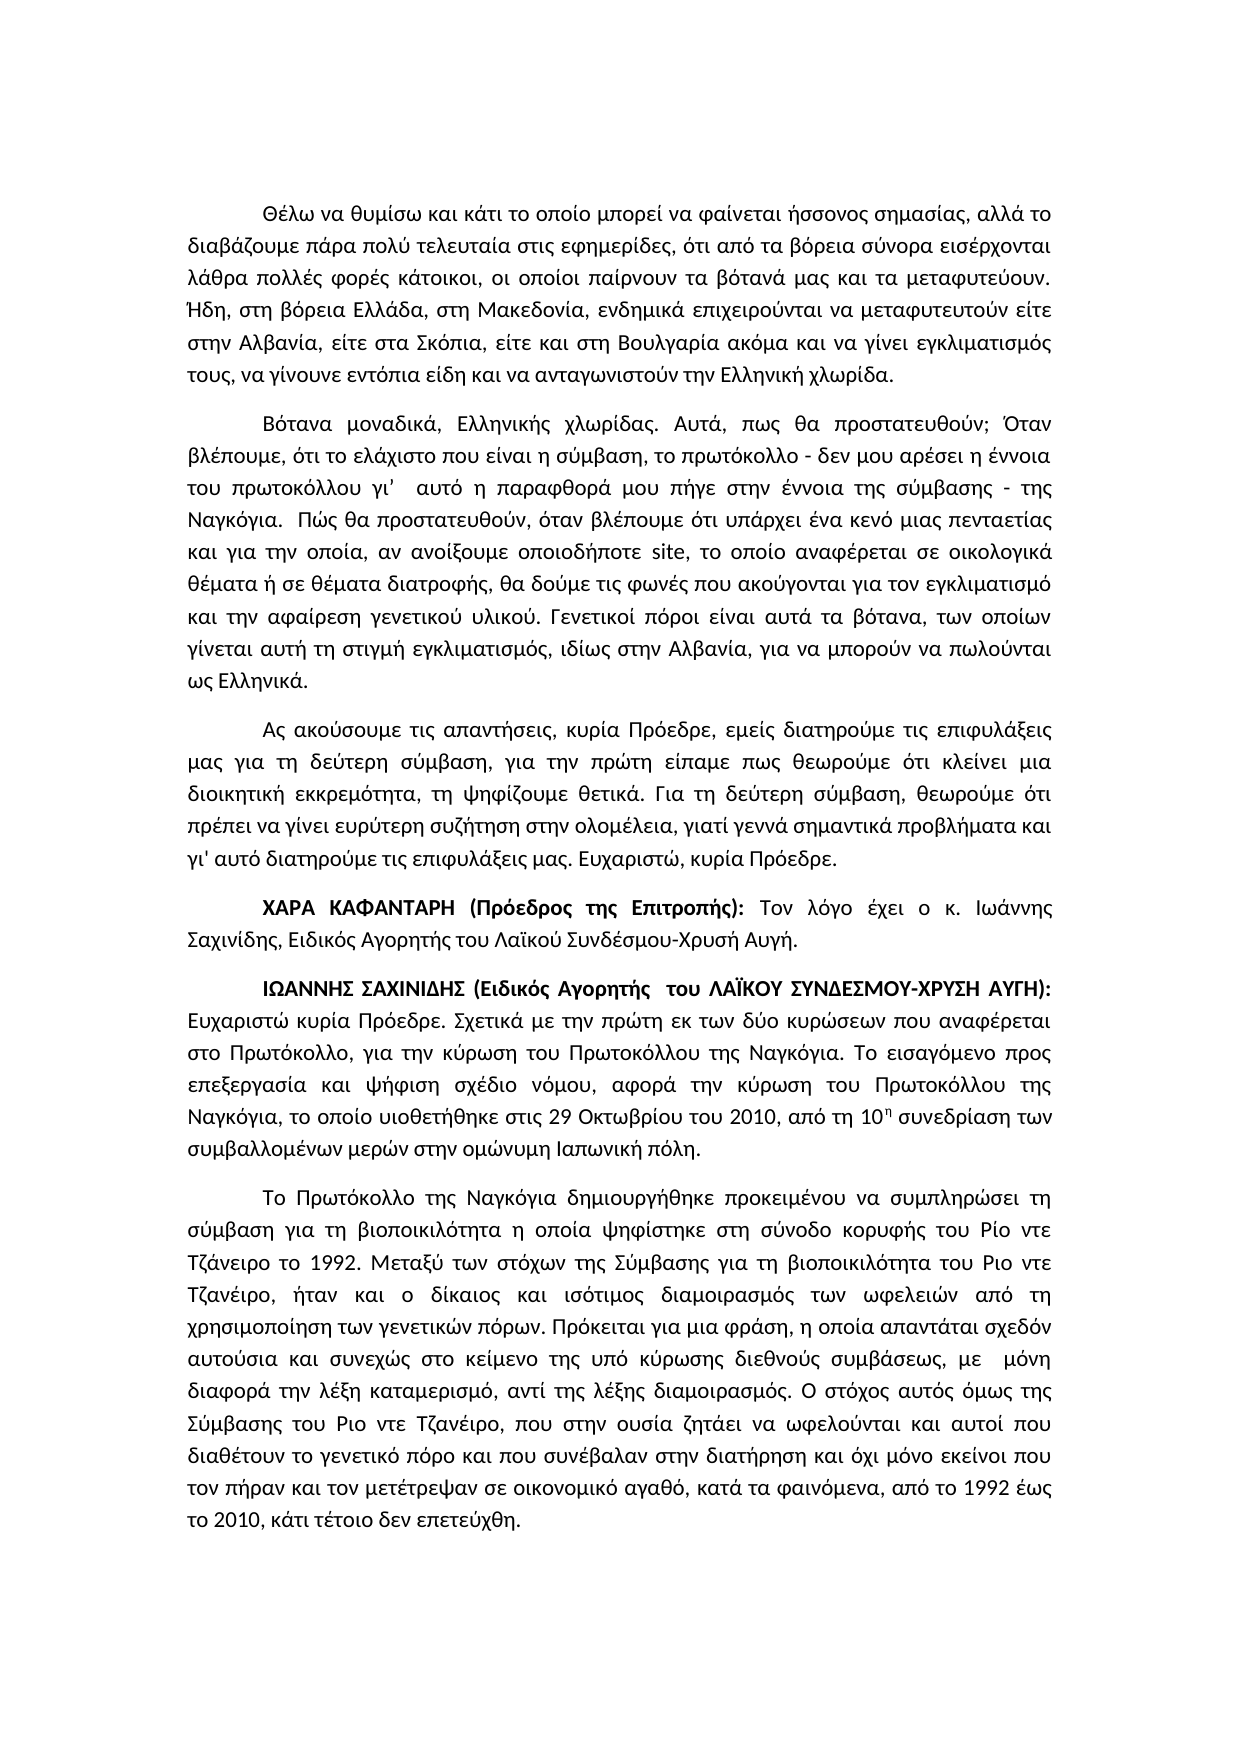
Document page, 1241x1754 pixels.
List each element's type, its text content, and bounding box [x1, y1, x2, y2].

text Το Πρωτόκολλο της Ναγκόγια δημιουργήθηκε προκειμένου να συμπληρώσει τη σύμβαση για τη βιοποικιλότητα η οποία ψηφίστηκε στη σύνοδο κορυφής του Ρίο ντε Τζάνειρο το 1992. Μεταξύ των στόχων της Σύμβασης για τη βιοποικιλότητα του Ριο ντε Τζανέιρο, ήταν και ο δίκαιος και ισότιμος διαμοιρασμός των ωφελειών από τη χρησιμοποίηση των γενετικών πόρων. Πρόκειται για μια φράση, η οποία απαντάται σχεδόν αυτούσια και συνεχώς στο κείμενο της υπό κύρωσης διεθνούς συμβάσεως, με μόνη διαφορά την λέξη καταμερισμό, αντί της λέξης διαμοιρασμός. Ο στόχος αυτός όμως της Σύμβασης του Ριο ντε Τζανέιρο, που στην ουσία ζητάει να ωφελούνται και αυτοί που διαθέτουν το γενετικό πόρο και που συνέβαλαν στην διατήρηση και όχι μόνο εκείνοι που τον πήραν και τον μετέτρεψαν σε οικονομικό αγαθό, κατά τα φαινόμενα, από το 1992 έως το 2010, κάτι τέτοιο δεν επετεύχθη. [187, 1183, 1053, 1533]
text ΙΩΑΝΝΗΣ ΣΑΧΙΝΙΔΗΣ (Ειδικός Αγορητής του ΛΑΪΚΟΥ ΣΥΝΔΕΣΜΟΥ-ΧΡΥΣΗ ΑΥΓΗ): Ευχαριστώ κυρία Πρόεδρε. Σχετικά με την πρώτη εκ των δύο κυρώσεων που αναφέρεται στο Πρωτόκολλο, για την κύρωση του Πρωτοκόλλου της Ναγκόγια. Το εισαγόμενο προς επεξεργασία και ψήφιση σχέδιο νόμου, αφορά την κύρωση του Πρωτοκόλλου της Ναγκόγια, το οποίο υιοθετήθηκε στις 29 Οκτωβρίου του 2010, από τη 10η συνεδρίαση των συμβαλλομένων μερών στην ομώνυμη Ιαπωνική πόλη. [187, 974, 1053, 1163]
text Θέλω να θυμίσω και κάτι το οποίο μπορεί να φαίνεται ήσσονος σημασίας, αλλά το διαβάζουμε πάρα πολύ τελευταία στις εφημερίδες, ότι από τα βόρεια σύνορα εισέρχονται λάθρα πολλές φορές κάτοικοι, οι οποίοι παίρνουν τα βότανά μας και τα μεταφυτεύουν. Ήδη, στη βόρεια Ελλάδα, στη Μακεδονία, ενδημικά επιχειρούνται να μεταφυτευτούν είτε στην Αλβανία, είτε στα Σκόπια, είτε και στη Βουλγαρία ακόμα και να γίνει εγκλιματισμός τους, να γίνουνε εντόπια είδη και να ανταγωνιστούν την Ελληνική χλωρίδα. [187, 199, 1053, 388]
text Ας ακούσουμε τις απαντήσεις, κυρία Πρόεδρε, εμείς διατηρούμε τις επιφυλάξεις μας για τη δεύτερη σύμβαση, για την πρώτη είπαμε πως θεωρούμε ότι κλείνει μια διοικητική εκκρεμότητα, τη ψηφίζουμε θετικά. Για τη δεύτερη σύμβαση, θεωρούμε ότι πρέπει να γίνει ευρύτερη συζήτηση στην ολομέλεια, γιατί γεννά σημαντικά προβλήματα και γι' αυτό διατηρούμε τις επιφυλάξεις μας. Ευχαριστώ, κυρία Πρόεδρε. [187, 715, 1053, 872]
text ΧΑΡΑ ΚΑΦΑΝΤΑΡΗ (Πρόεδρος της Επιτροπής): Τον λόγο έχει ο κ. Ιωάννης Σαχινίδης, Ειδικός Αγορητής του Λαϊκού Συνδέσμου-Χρυσή Αυγή. [187, 893, 1053, 953]
text Βότανα μοναδικά, Ελληνικής χλωρίδας. Αυτά, πως θα προστατευθούν; Όταν βλέπουμε, ότι το ελάχιστο που είναι η σύμβαση, το πρωτόκολλο - δεν μου αρέσει η έννοια του πρωτοκόλλου γι’ αυτό η παραφθορά μου πήγε στην έννοια της σύμβασης - της Ναγκόγια. Πώς θα προστατευθούν, όταν βλέπουμε ότι υπάρχει ένα κενό μιας πενταετίας και για την οποία, αν ανοίξουμε οποιοδήποτε site, το οποίο αναφέρεται σε οικολογικά θέματα ή σε θέματα διατροφής, θα δούμε τις φωνές που ακούγονται για τον εγκλιματισμό και την αφαίρεση γενετικού υλικού. Γενετικοί πόροι είναι αυτά τα βότανα, των οποίων γίνεται αυτή τη στιγμή εγκλιματισμός, ιδίως στην Αλβανία, για να μπορούν να πωλούνται ως Ελληνικά. [187, 409, 1053, 694]
